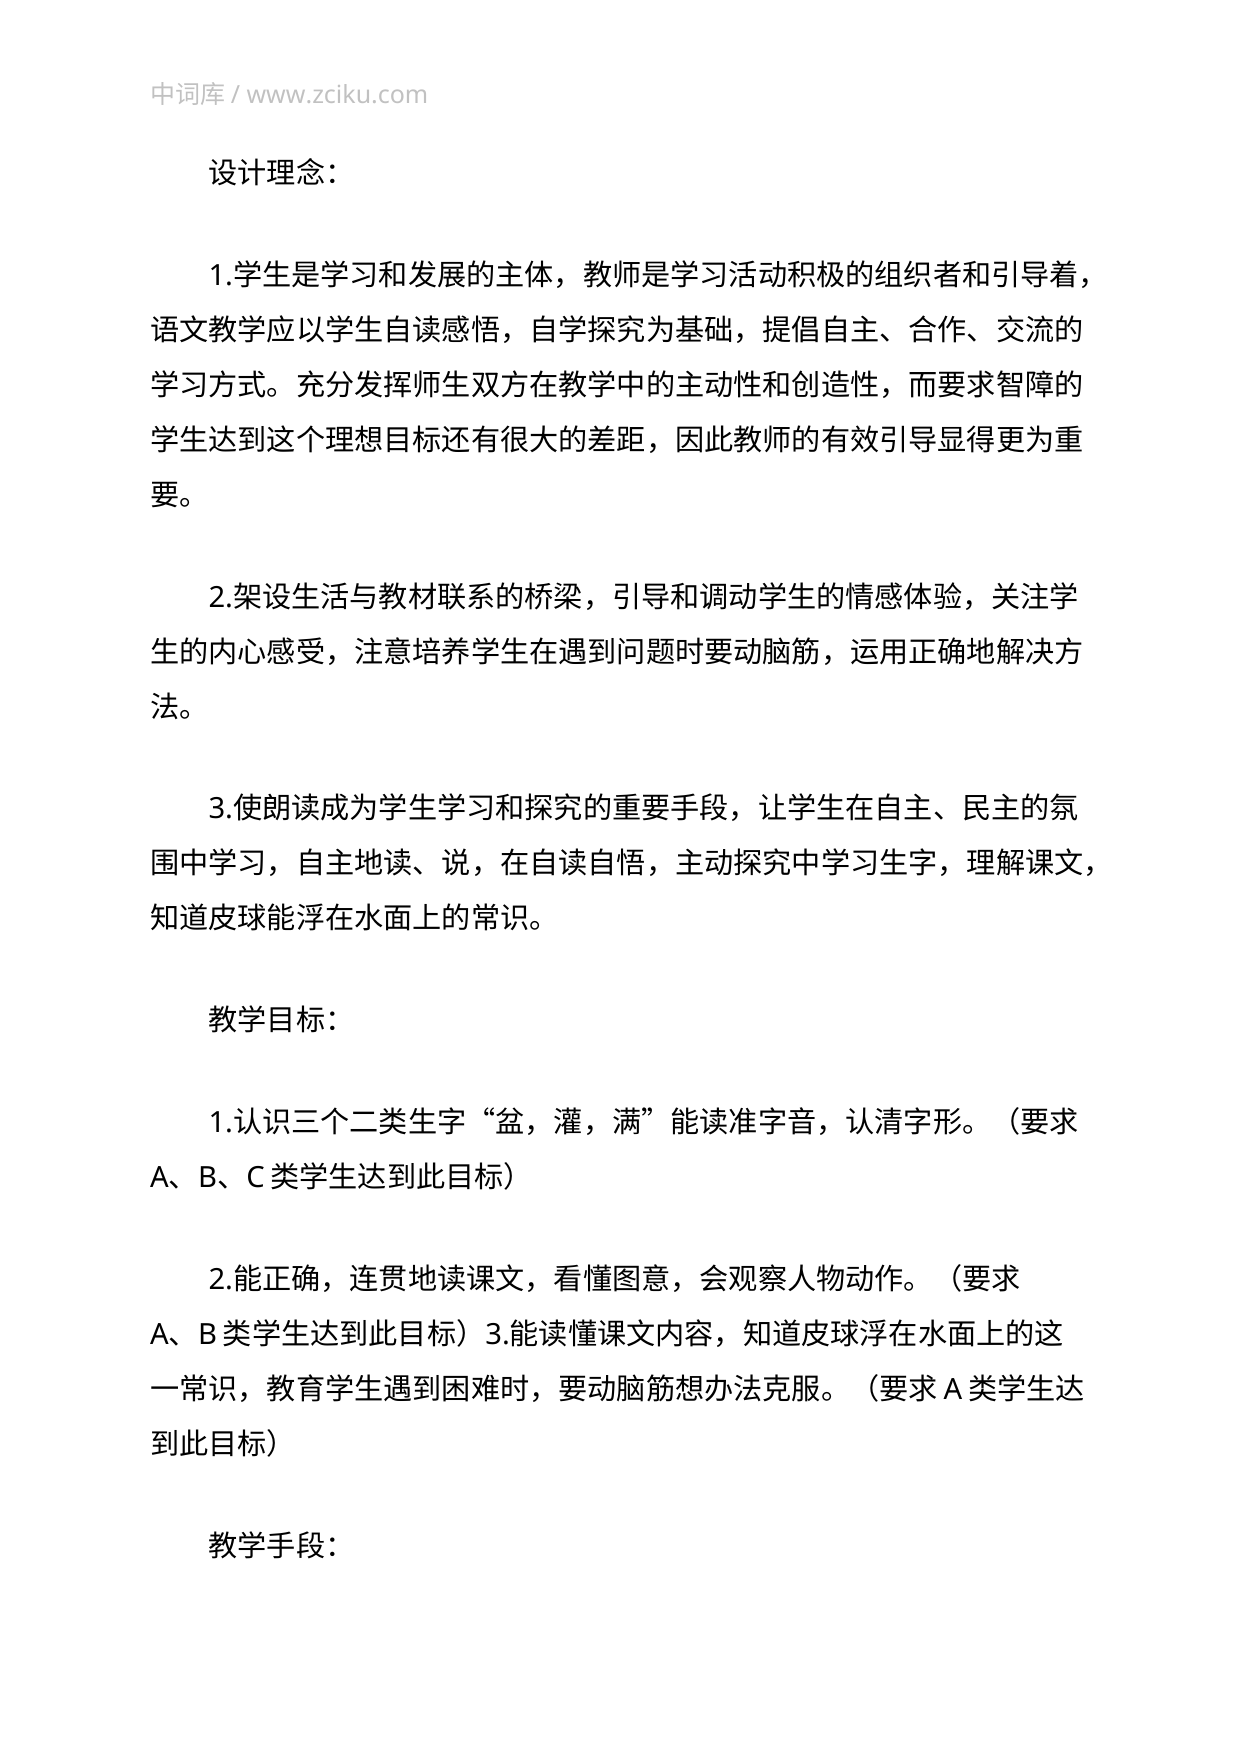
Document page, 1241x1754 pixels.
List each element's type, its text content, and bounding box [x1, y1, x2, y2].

text 3.使朗读成为学生学习和探究的重要手段，让学生在自主、民主的氛围中学习，自主地读、说，在自读自悟，主动探究中学习生字，理解课文，知道皮球能浮在水面上的常识。 [150, 785, 1090, 937]
text 教学目标： [150, 997, 1090, 1039]
text 1.学生是学习和发展的主体，教师是学习活动积极的组织者和引导着，语文教学应以学生自读感悟，自学探究为基础，提倡自主、合作、交流的学习方式。充分发挥师生双方在教学中的主动性和创造性，而要求智障的学生达到这个理想目标还有很大的差距，因此教师的有效引导显得更为重要。 [150, 252, 1090, 514]
text 2.能正确，连贯地读课文，看懂图意，会观察人物动作。（要求A、B类学生达到此目标）3.能读懂课文内容，知道皮球浮在水面上的这一常识，教育学生遇到困难时，要动脑筋想办法克服。（要求A类学生达到此目标） [150, 1255, 1090, 1463]
text 教学手段： [150, 1522, 1090, 1564]
text 1.认识三个二类生字“盆，灌，满”能读准字音，认清字形。（要求A、B、C类学生达到此目标） [150, 1098, 1090, 1196]
text 2.架设生活与教材联系的桥梁，引导和调动学生的情感体验，关注学生的内心感受，注意培养学生在遇到问题时要动脑筋，运用正确地解决方法。 [150, 573, 1090, 725]
text 设计理念： [150, 150, 1090, 192]
